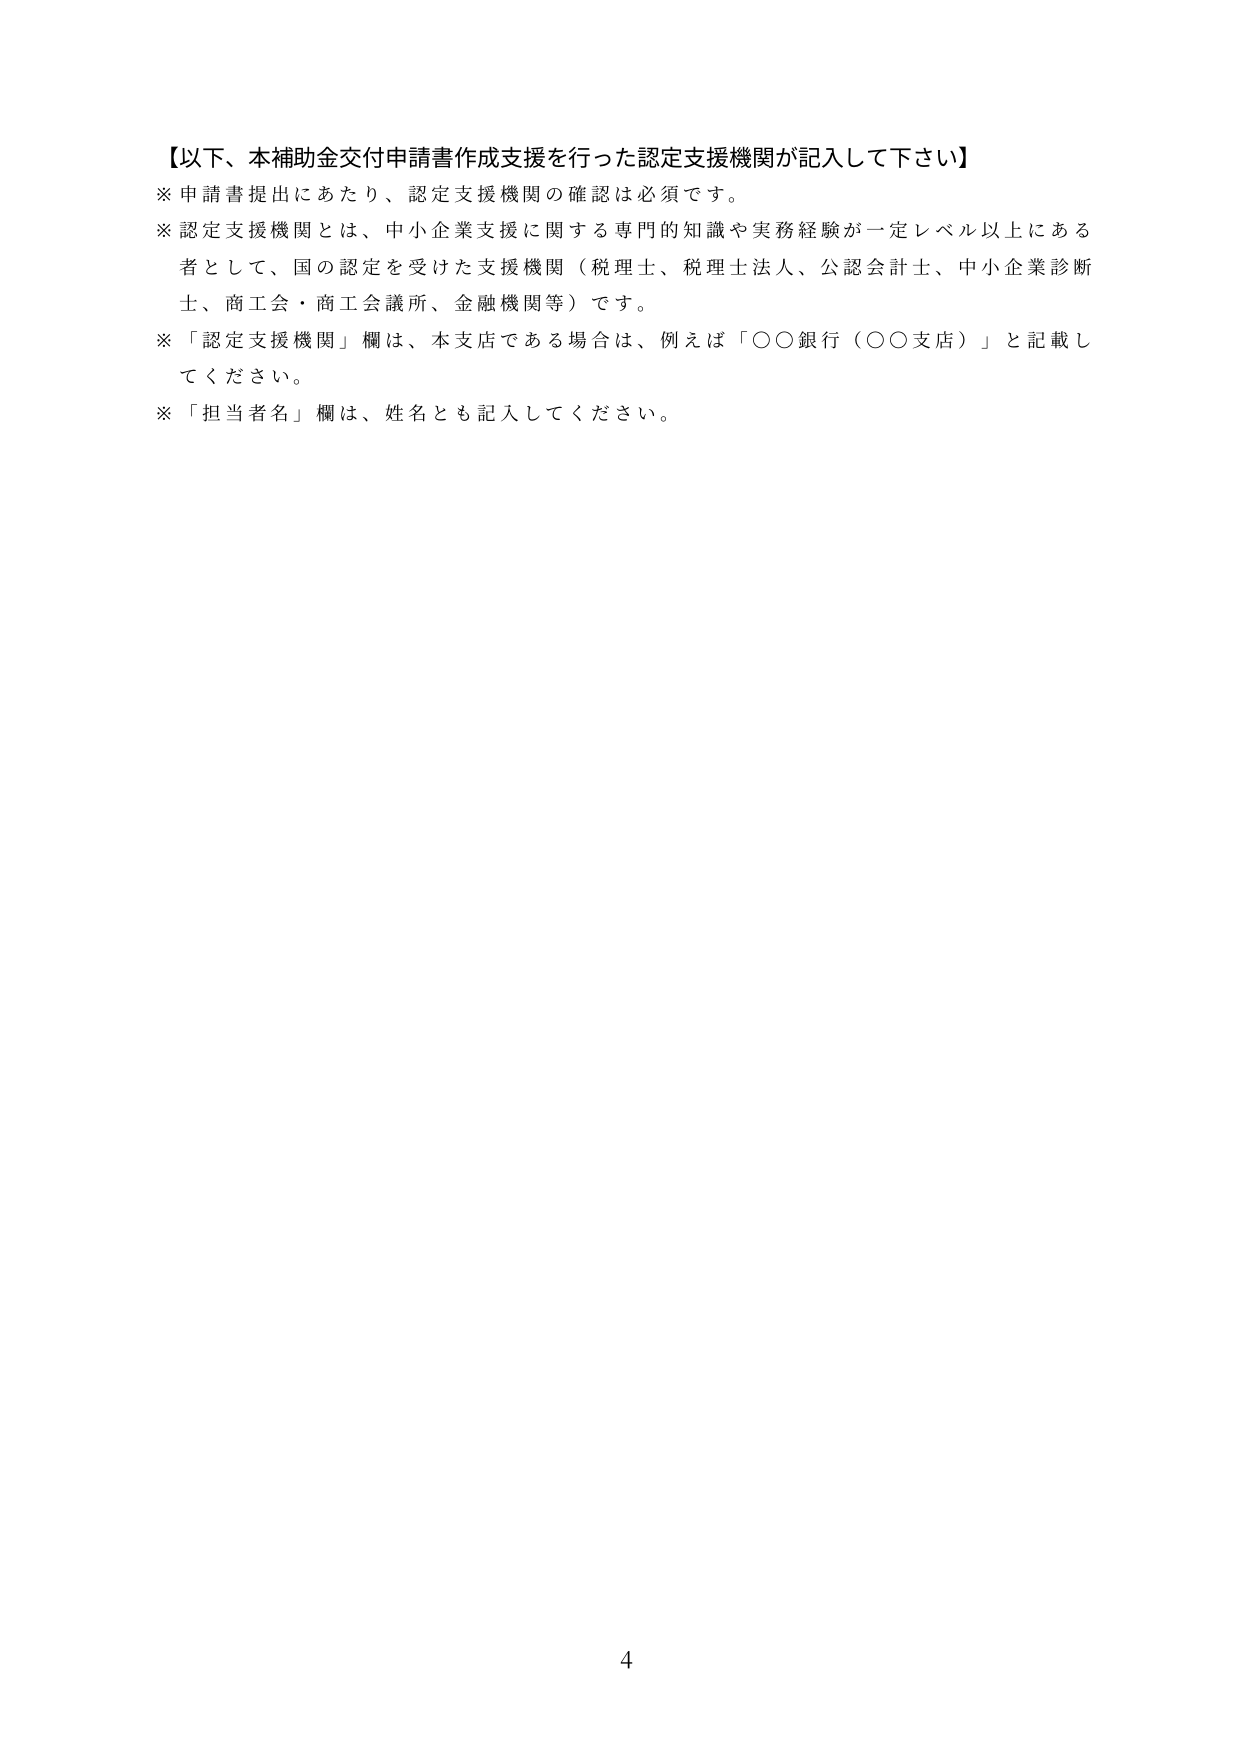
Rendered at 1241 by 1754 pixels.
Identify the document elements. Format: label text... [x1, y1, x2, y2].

text 【以下、本補助金交付申請書作成支援を行った認定支援機関が記入して下さい】 [156, 139, 1096, 175]
text ※「認定支援機関」欄は、本支店である場合は、例えば「〇〇銀行（〇〇支店）」と記載してください。 [156, 321, 1096, 394]
text ※「担当者名」欄は、姓名とも記入してください。 [156, 394, 1096, 430]
text ※認定支援機関とは、中小企業支援に関する専門的知識や実務経験が一定レベル以上にある者として、国の認定を受けた支援機関（税理士、税理士法人、公認会計士、中小企業診断士、商工会・商工会議所、金融機関等）です。 [156, 212, 1096, 321]
text ※申請書提出にあたり、認定支援機関の確認は必須です。 [156, 175, 1096, 212]
